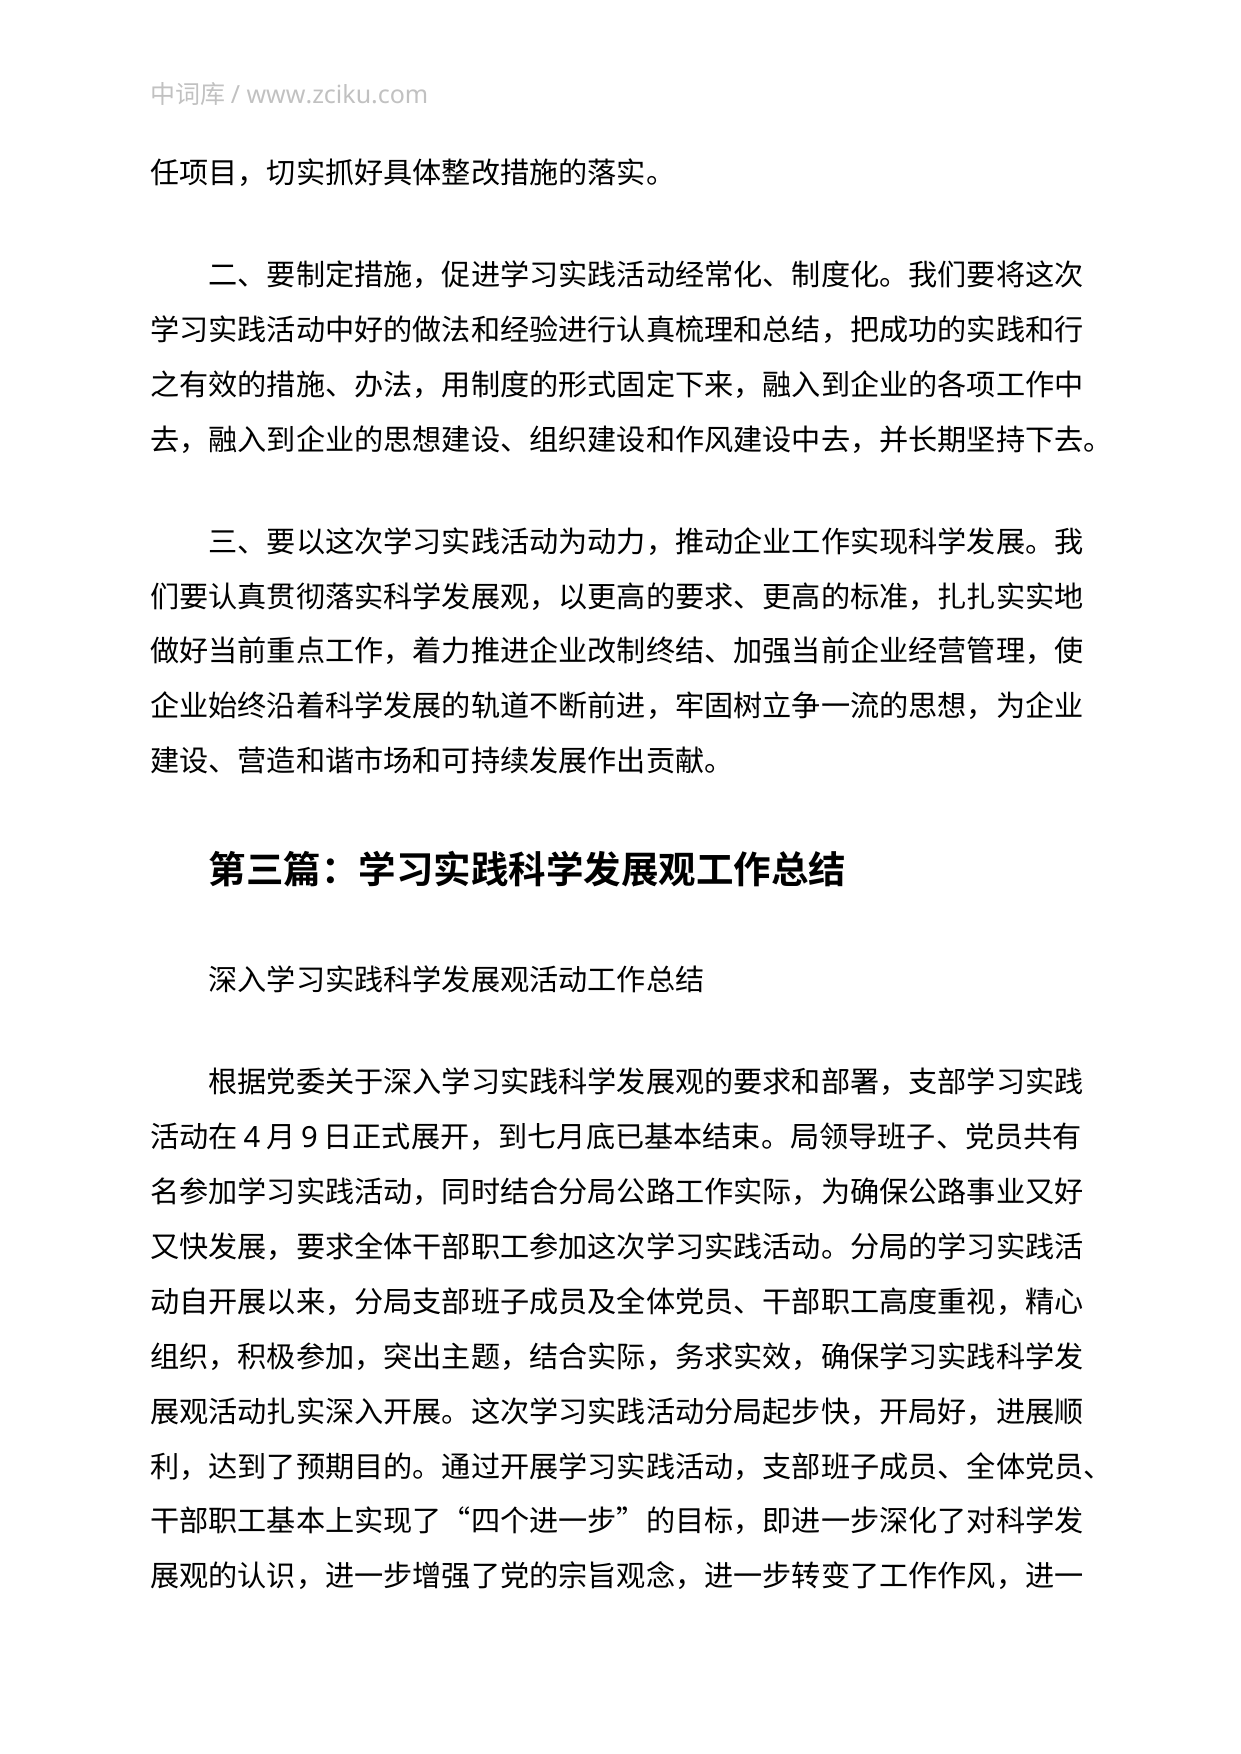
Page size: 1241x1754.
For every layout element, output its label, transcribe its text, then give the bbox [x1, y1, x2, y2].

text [150, 1059, 1090, 1595]
text 深入学习实践科学发展观活动工作总结 [150, 957, 1090, 999]
text 二、要制定措施，促进学习实践活动经常化、制度化。我们要将这次学习实践活动中好的做法和经验进行认真梳理和总结，把成功的实践和行之有效的措施、办法，用制度的形式固定下来，融入到企业的各项工作中去，融入到企业的思想建设、组织建设和作风建设中去，并长期坚持下去。 [150, 252, 1090, 459]
text 三、要以这次学习实践活动为动力，推动企业工作实现科学发展。我们要认真贯彻落实科学发展观，以更高的要求、更高的标准，扎扎实实地做好当前重点工作，着力推进企业改制终结、加强当前企业经营管理，使企业始终沿着科学发展的轨道不断前进，牢固树立争一流的思想，为企业建设、营造和谐市场和可持续发展作出贡献。 [150, 518, 1090, 780]
text 第三篇：学习实践科学发展观工作总结 [150, 839, 1090, 894]
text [150, 150, 1090, 192]
